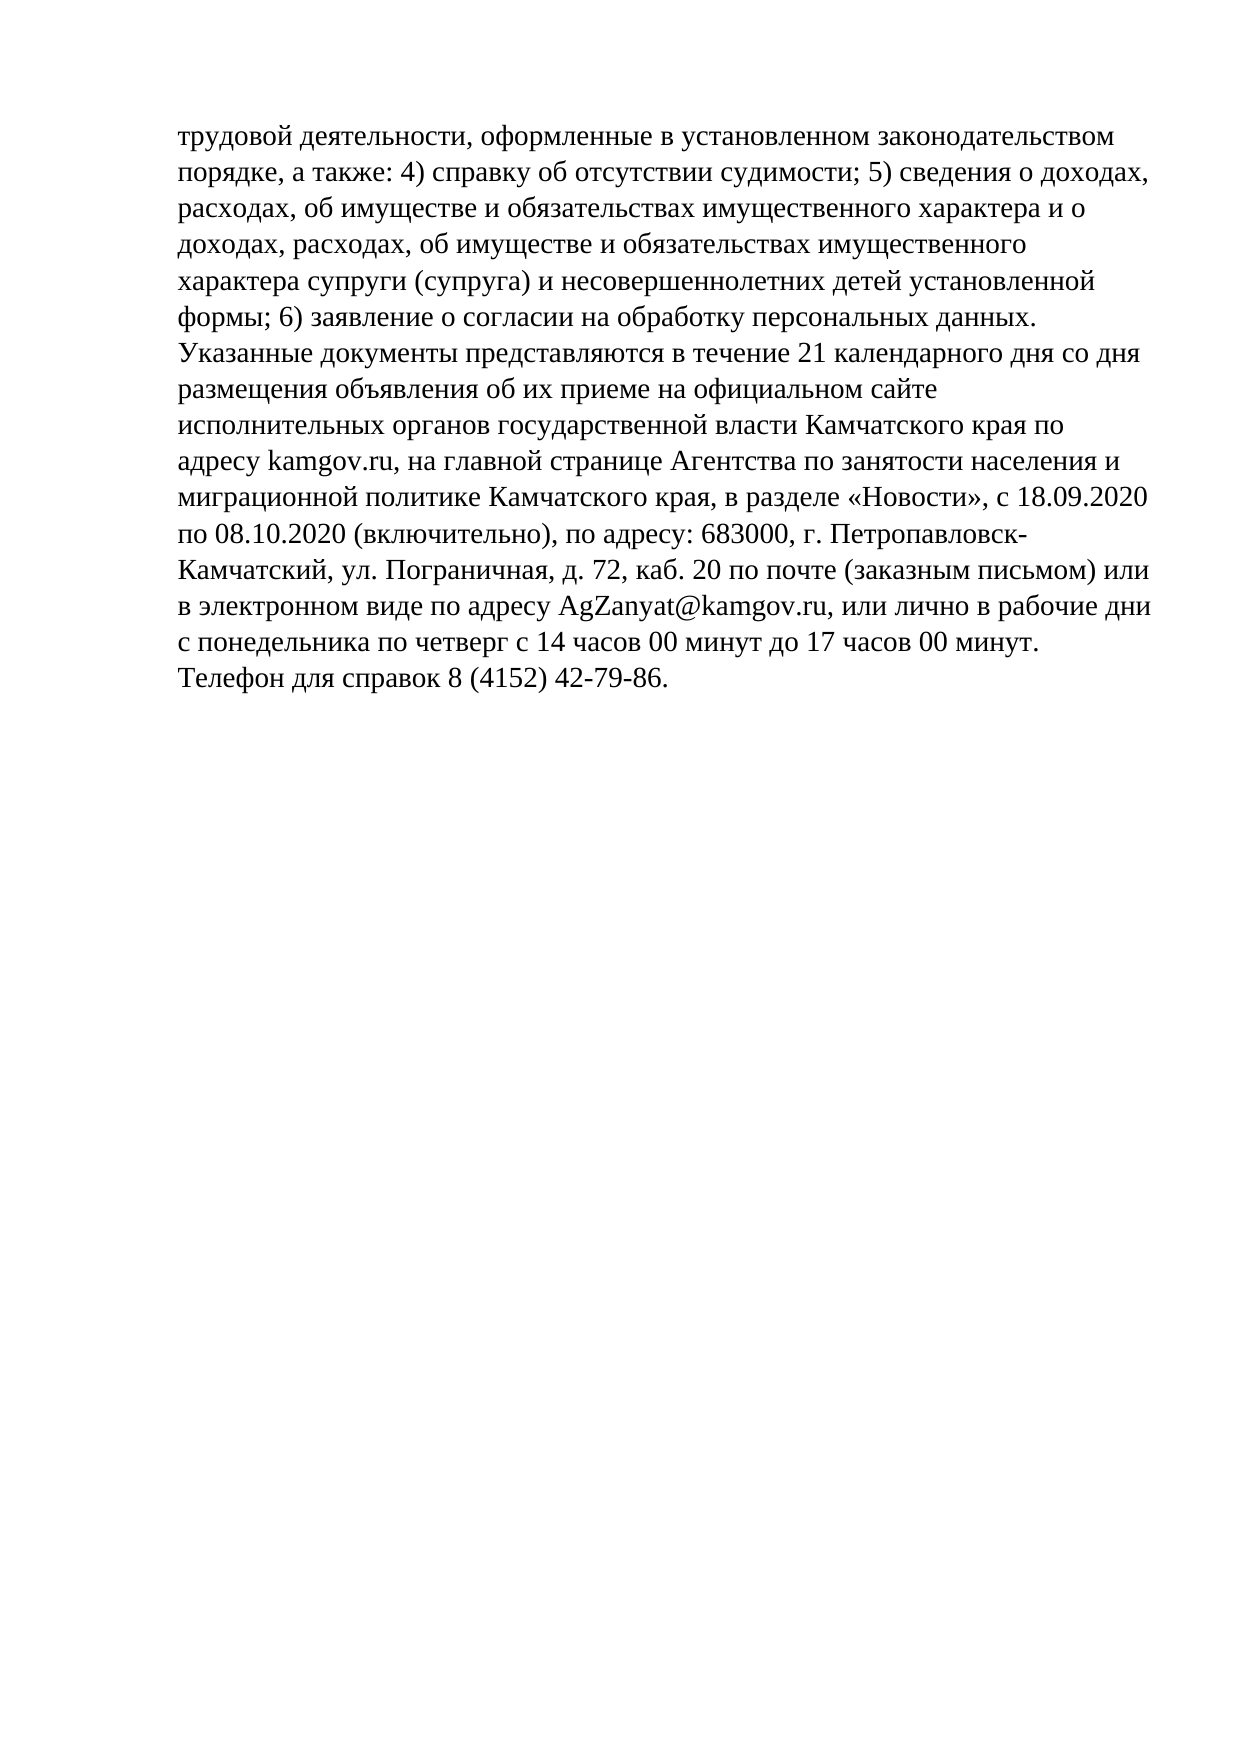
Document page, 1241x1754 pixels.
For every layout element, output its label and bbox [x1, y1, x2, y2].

text [177, 118, 1152, 694]
